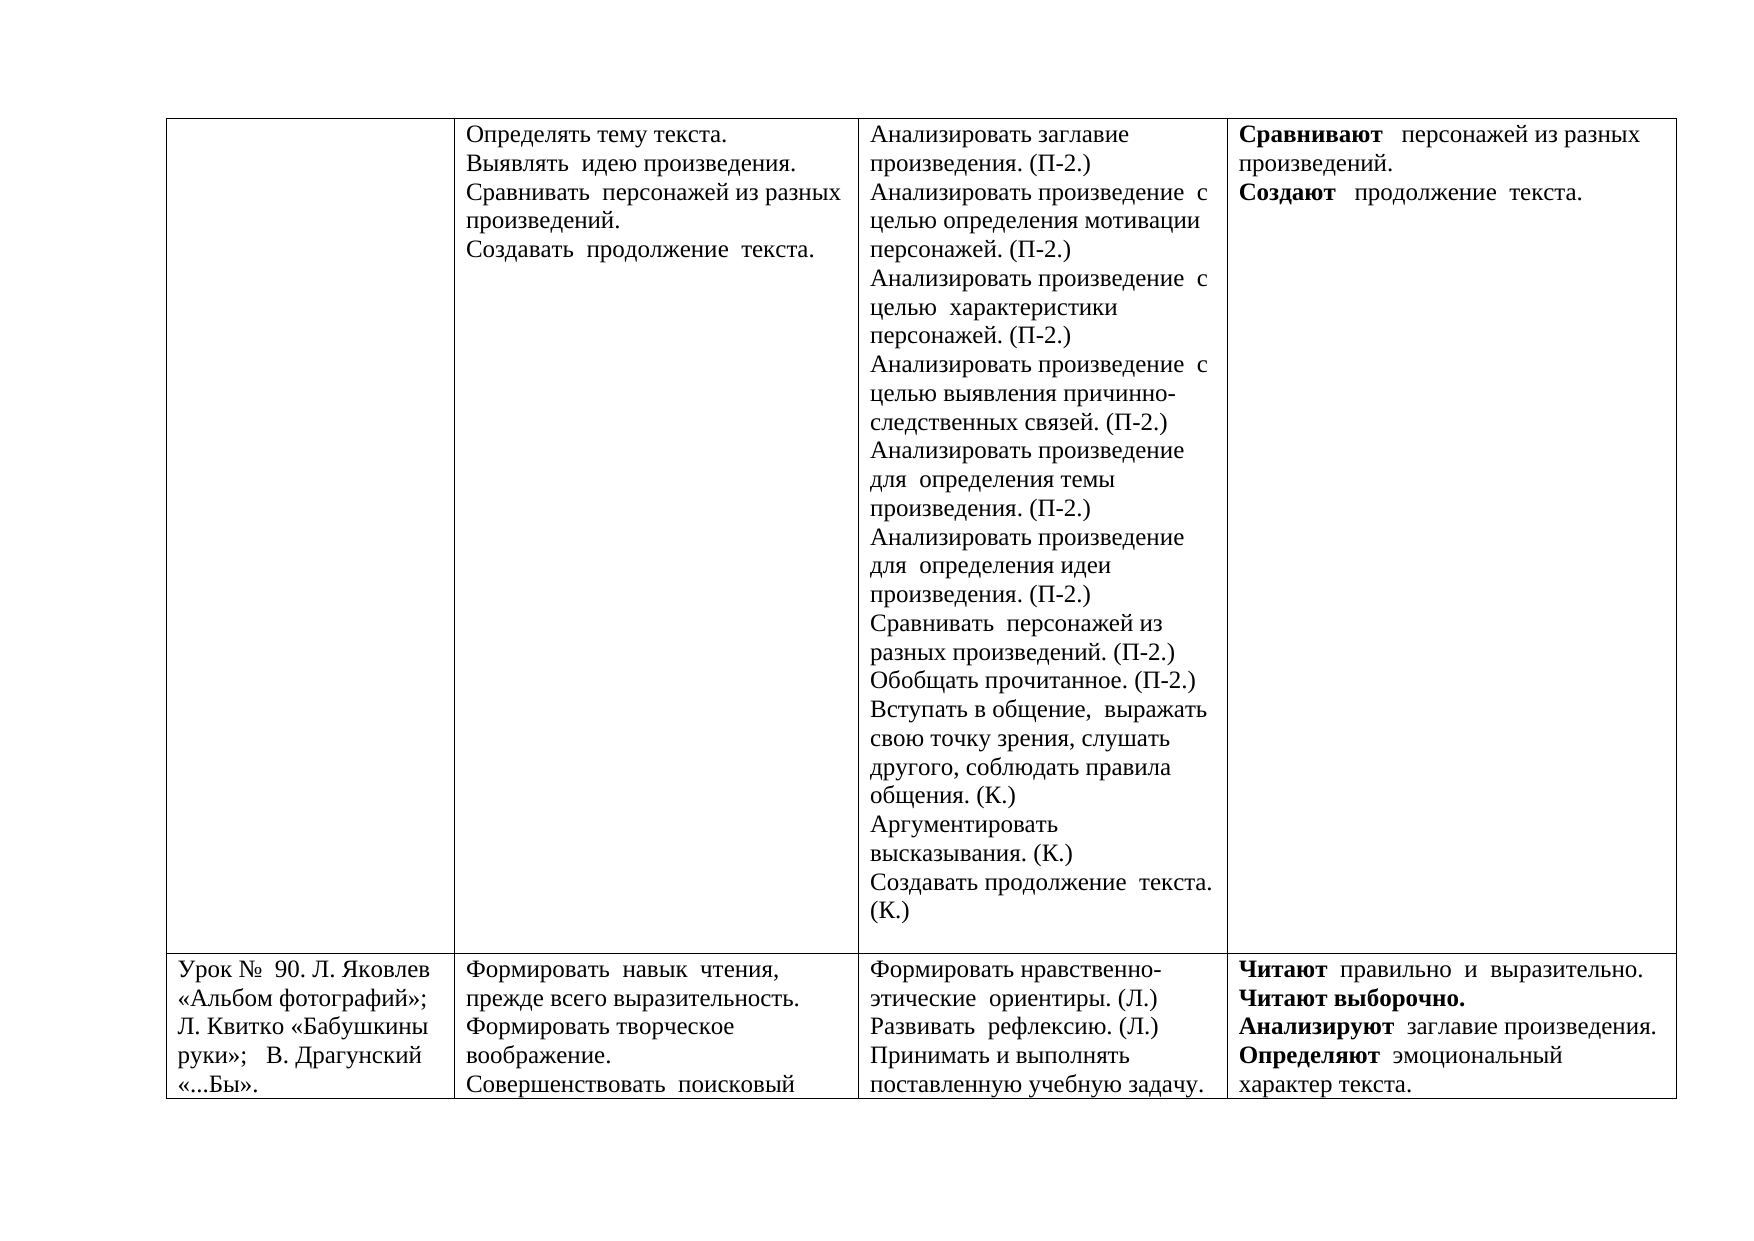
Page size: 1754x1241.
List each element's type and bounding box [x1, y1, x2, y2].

table_cell [859, 119, 1227, 953]
table_cell [455, 954, 858, 1098]
table_cell [859, 954, 1227, 1098]
table_cell [455, 119, 858, 953]
table_cell [167, 119, 454, 953]
table_cell [1228, 119, 1676, 953]
table_cell [1228, 954, 1676, 1098]
table_cell [167, 954, 454, 1098]
